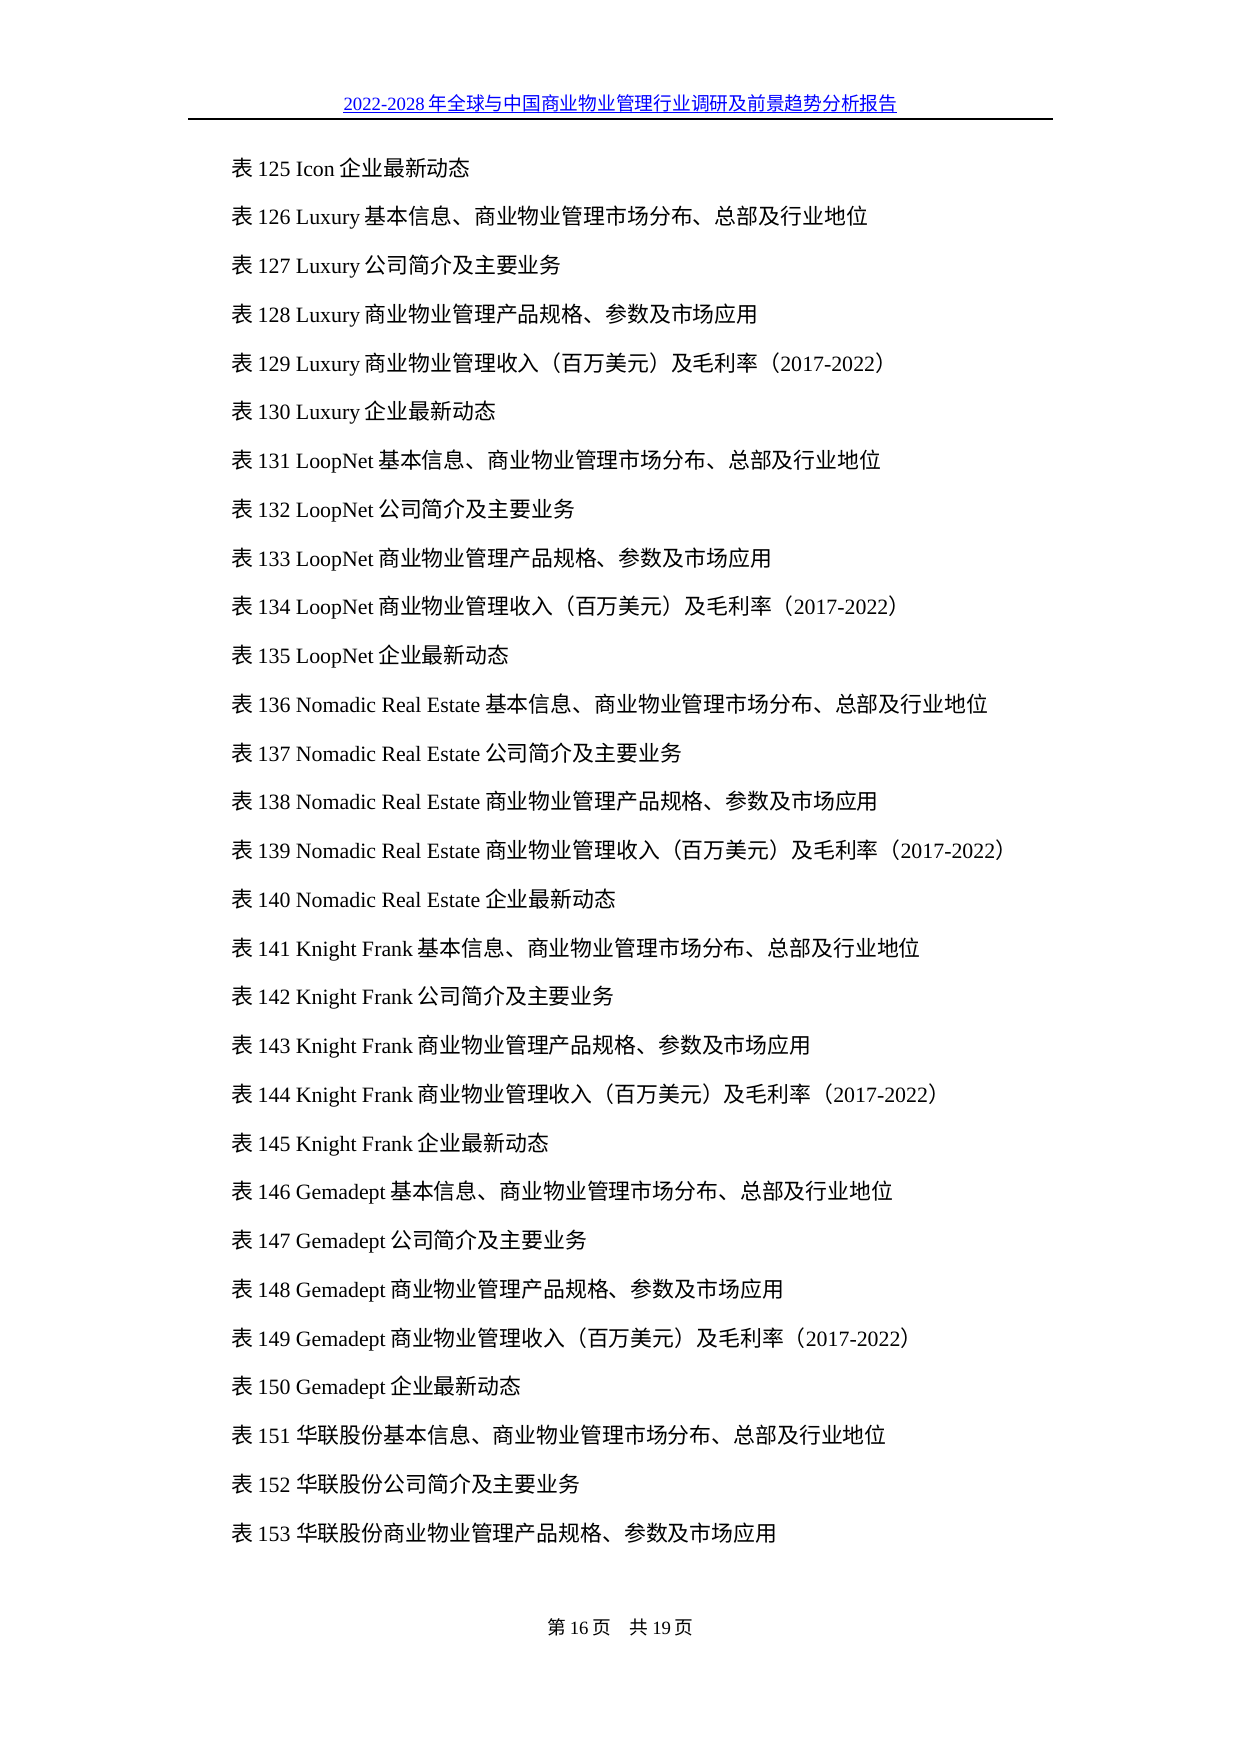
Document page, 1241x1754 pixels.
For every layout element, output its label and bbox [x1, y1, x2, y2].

text [187, 150, 1053, 1548]
